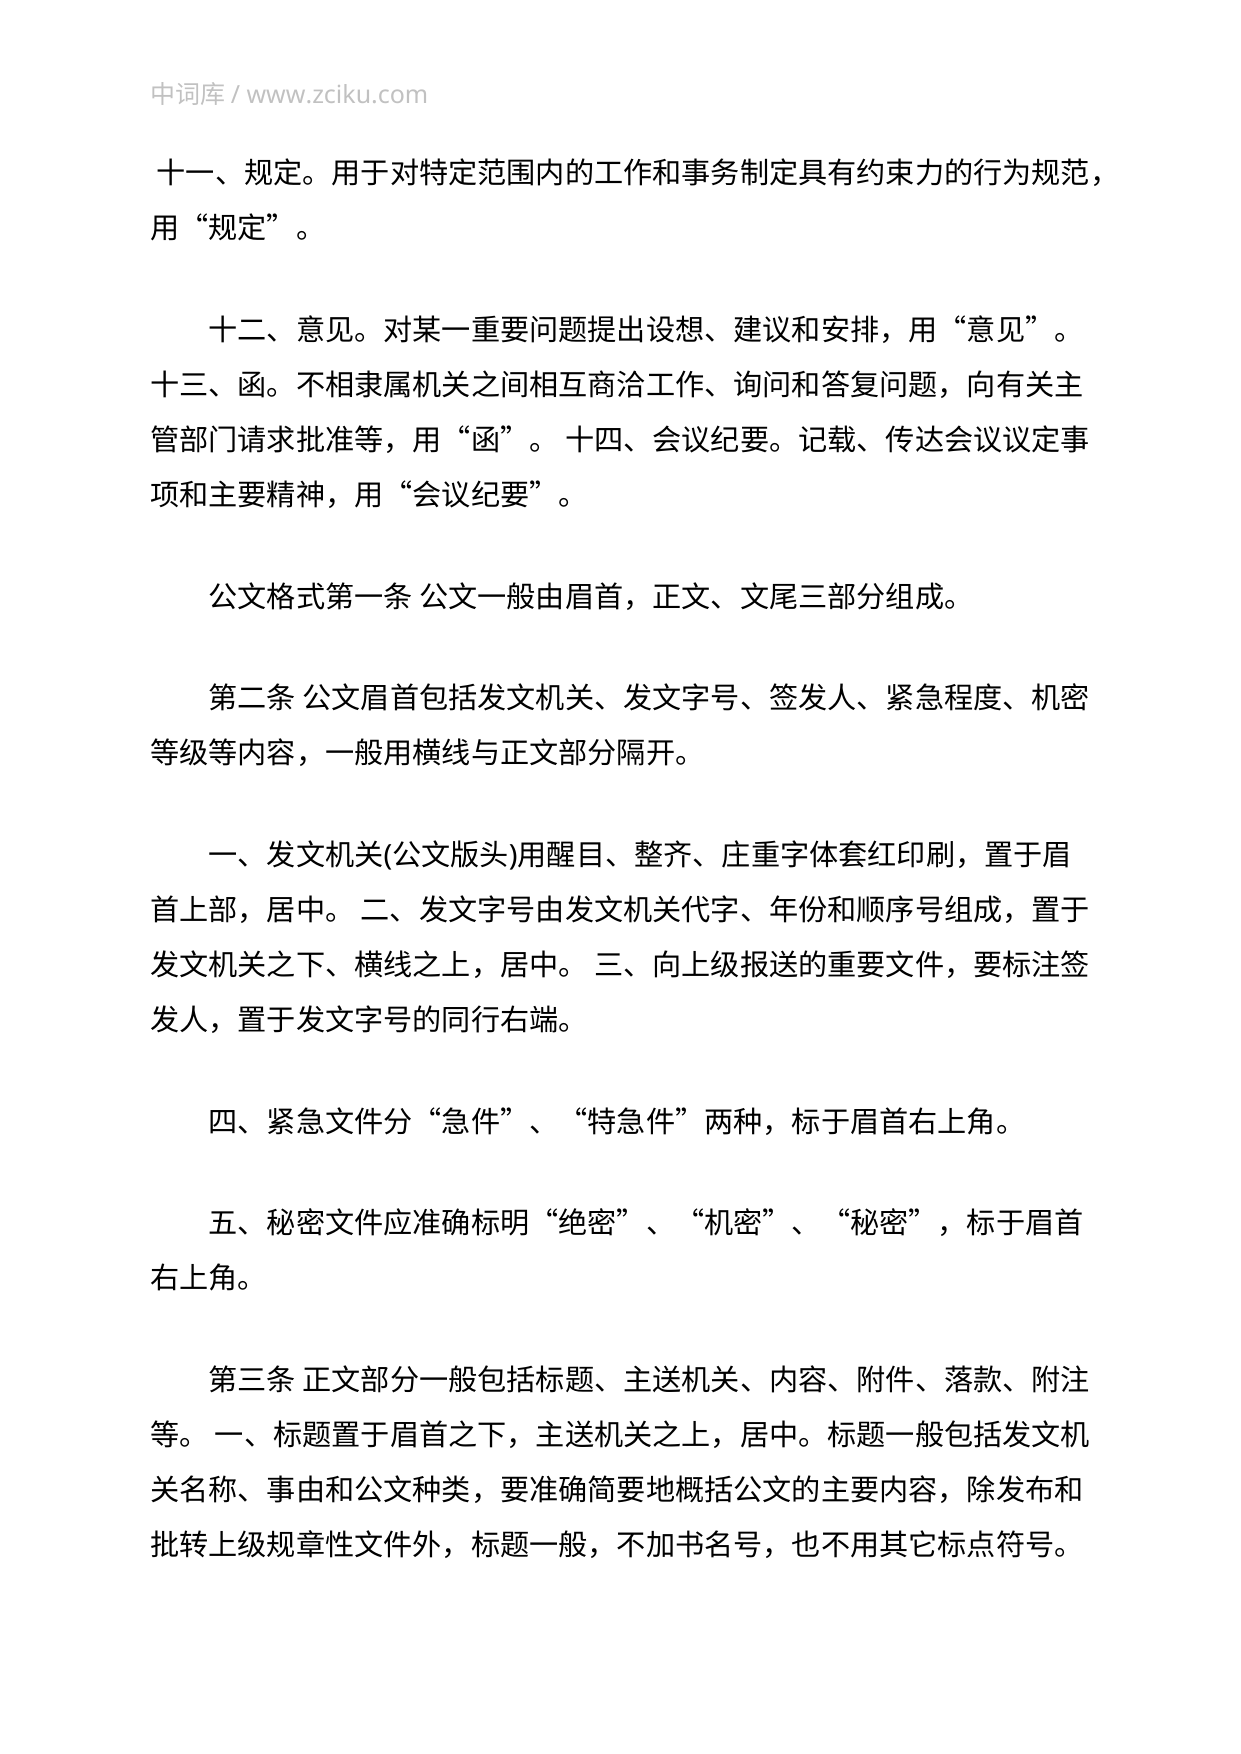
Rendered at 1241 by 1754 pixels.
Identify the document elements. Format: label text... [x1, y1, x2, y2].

text 五、秘密文件应准确标明“绝密”、“机密”、“秘密”，标于眉首右上角。 [150, 1200, 1090, 1297]
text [150, 150, 1090, 247]
text 一、发文机关(公文版头)用醒目、整齐、庄重字体套红印刷，置于眉首上部，居中。 二、发文字号由发文机关代字、年份和顺序号组成，置于发文机关之下、横线之上，居中。 三、向上级报送的重要文件，要标注签发人，置于发文字号的同行右端。 [150, 832, 1090, 1039]
text 公文格式第一条 公文一般由眉首，正文、文尾三部分组成。 [150, 573, 1090, 615]
text 十二、意见。对某一重要问题提出设想、建议和安排，用“意见”。 十三、函。不相隶属机关之间相互商洽工作、询问和答复问题，向有关主管部门请求批准等，用“函”。 十四、会议纪要。记载、传达会议议定事项和主要精神，用“会议纪要”。 [150, 307, 1090, 514]
text 四、紧急文件分“急件”、“特急件”两种，标于眉首右上角。 [150, 1098, 1090, 1140]
text 第二条 公文眉首包括发文机关、发文字号、签发人、紧急程度、机密等级等内容，一般用横线与正文部分隔开。 [150, 675, 1090, 772]
text 第三条 正文部分一般包括标题、主送机关、内容、附件、落款、附注等。 一、标题置于眉首之下，主送机关之上，居中。标题一般包括发文机关名称、事由和公文种类，要准确简要地概括公文的主要内容，除发布和批转上级规章性文件外，标题一般，不加书名号，也不用其它标点符号。 [150, 1357, 1090, 1563]
